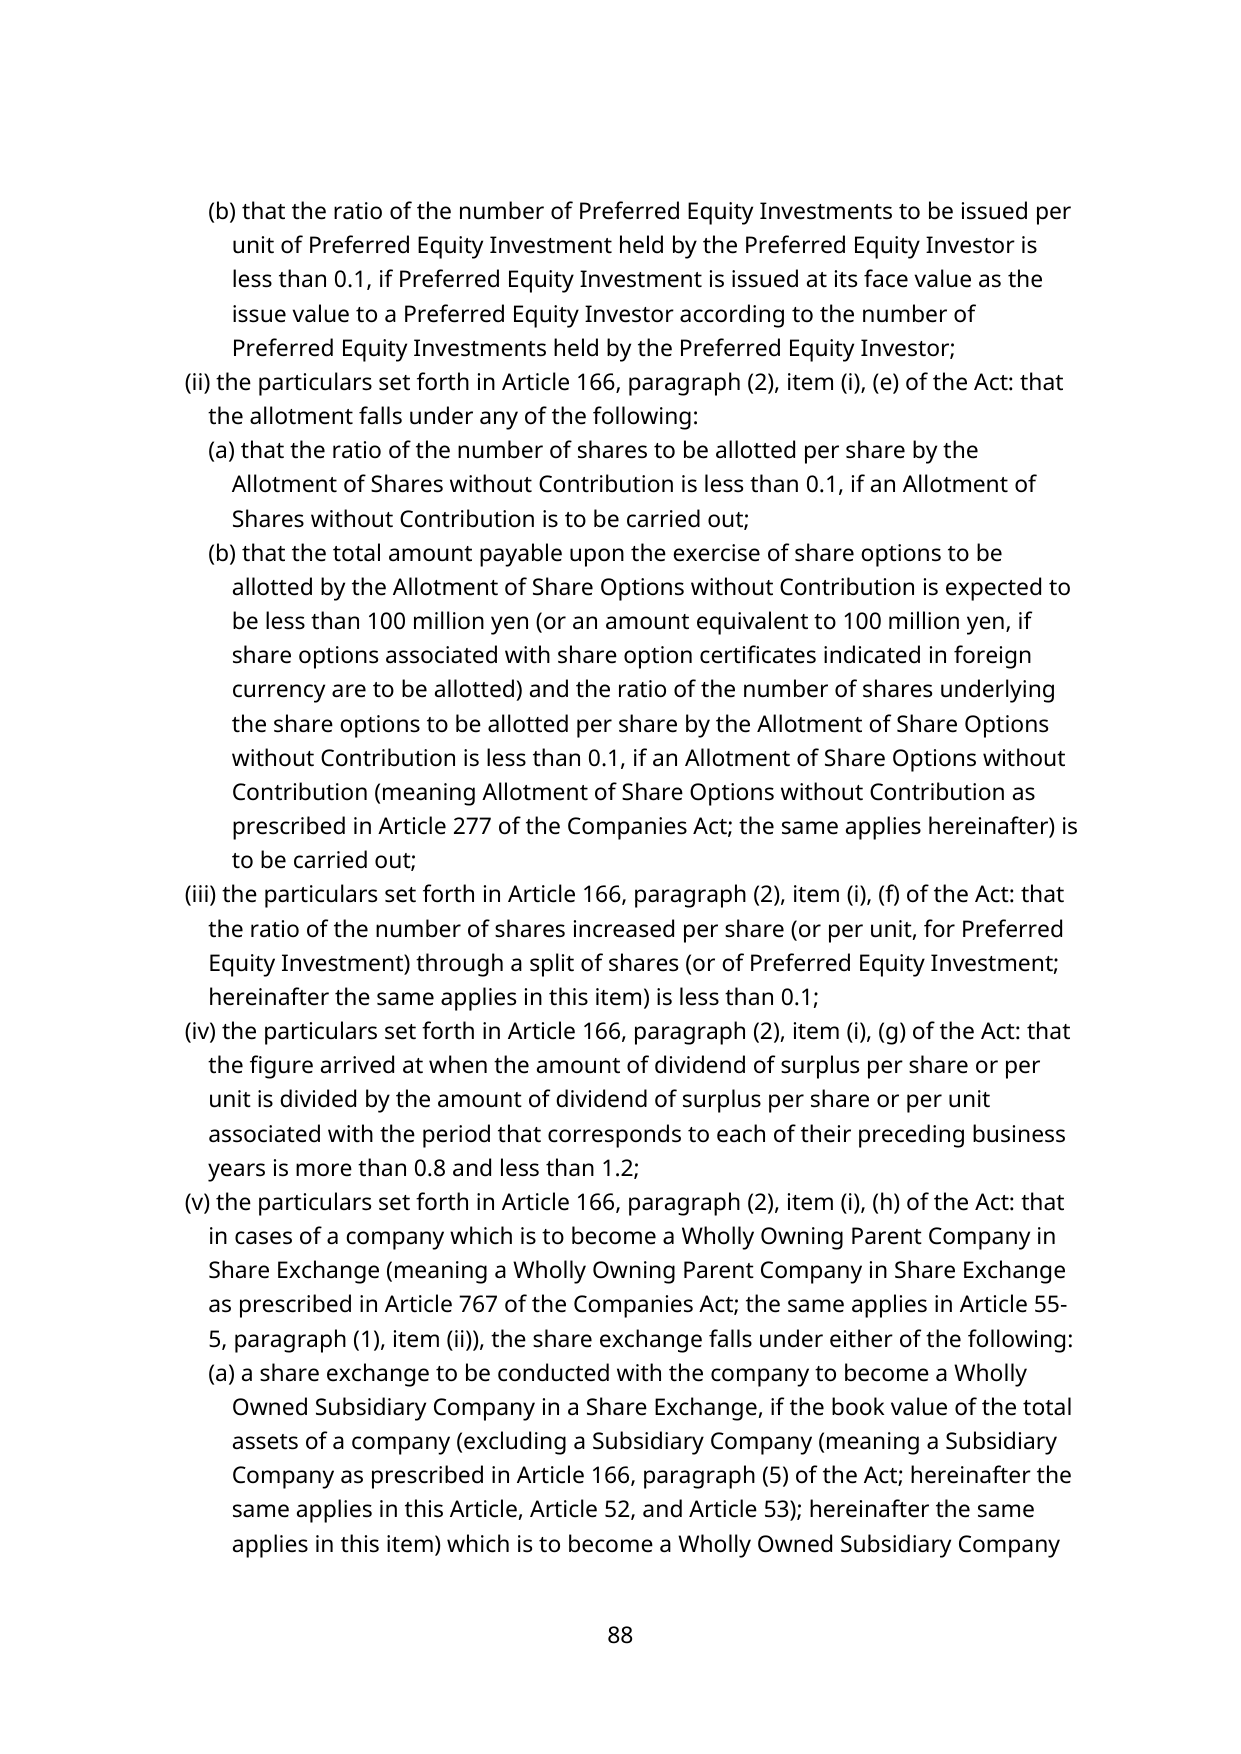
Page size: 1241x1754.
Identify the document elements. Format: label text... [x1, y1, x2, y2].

text (v) the particulars set forth in Article 166, paragraph (2), item (i), (h) of the Act: that in cases of a company which is to become a Wholly Owning Parent Company in Share Exchange (meaning a Wholly Owning Parent Company in Share Exchange as prescribed in Article 767 of the Companies Act; the same applies in Article 55-5, paragraph (1), item (ii)), the share exchange falls under either of the following: [184, 1184, 1079, 1355]
text (iii) the particulars set forth in Article 166, paragraph (2), item (i), (f) of the Act: that the ratio of the number of shares increased per share (or per unit, for Preferred Equity Investment) through a split of shares (or of Preferred Equity Investment; hereinafter the same applies in this item) is less than 0.1; [184, 877, 1079, 1014]
text (b) that the total amount payable upon the exercise of share options to be allotted by the Allotment of Share Options without Contribution is expected to be less than 100 million yen (or an amount equivalent to 100 million yen, if share options associated with share option certificates indicated in foreign currency are to be allotted) and the ratio of the number of shares underlying the share options to be allotted per share by the Allotment of Share Options without Contribution is less than 0.1, if an Allotment of Share Options without Contribution (meaning Allotment of Share Options without Contribution as prescribed in Article 277 of the Companies Act; the same applies hereinafter) is to be carried out; [207, 535, 1079, 877]
text (iv) the particulars set forth in Article 166, paragraph (2), item (i), (g) of the Act: that the figure arrived at when the amount of dividend of surplus per share or per unit is divided by the amount of dividend of surplus per share or per unit associated with the period that corresponds to each of their preceding business years is more than 0.8 and less than 1.2; [184, 1014, 1079, 1184]
text (b) that the ratio of the number of Preferred Equity Investments to be issued per unit of Preferred Equity Investment held by the Preferred Equity Investor is less than 0.1, if Preferred Equity Investment is issued at its face value as the issue value to a Preferred Equity Investor according to the number of Preferred Equity Investments held by the Preferred Equity Investor; [207, 194, 1079, 364]
text (ii) the particulars set forth in Article 166, paragraph (2), item (i), (e) of the Act: that the allotment falls under any of the following: [184, 364, 1079, 433]
text (a) that the ratio of the number of shares to be allotted per share by the Allotment of Shares without Contribution is less than 0.1, if an Allotment of Shares without Contribution is to be carried out; [207, 433, 1079, 535]
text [207, 1355, 1079, 1560]
